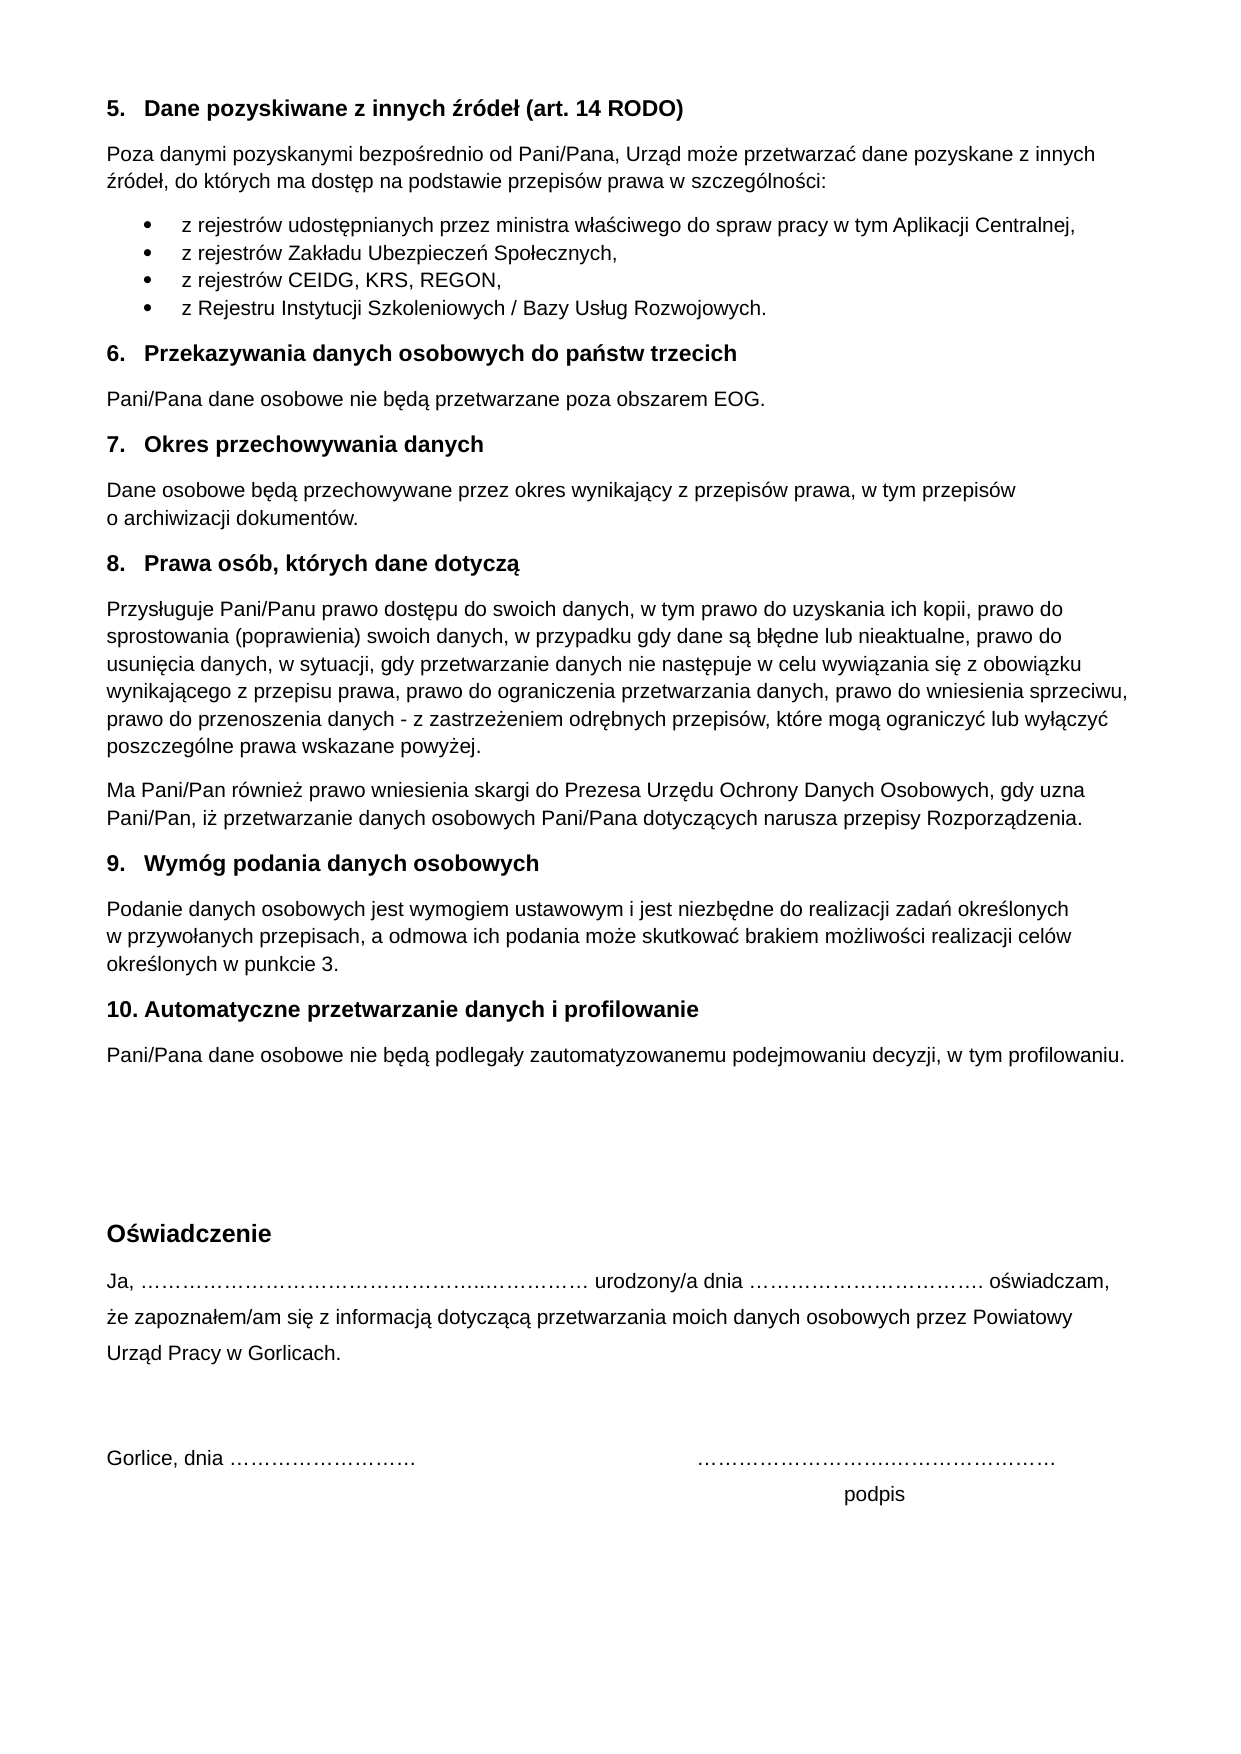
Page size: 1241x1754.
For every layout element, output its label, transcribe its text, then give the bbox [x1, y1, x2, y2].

list z Rejestru Instytucji Szkoleniowych / Bazy Usług Rozwojowych. [144, 296, 1134, 320]
text Dane osobowe będą przechowywane przez okres wynikający z przepisów prawa, w tym przepisów o archiwizacji dokumentów. [106, 478, 1134, 529]
text Poza danymi pozyskanymi bezpośrednio od Pani/Pana, Urząd może przetwarzać dane pozyskane z innych źródeł, do których ma dostęp na podstawie przepisów prawa w szczególności: [106, 141, 1134, 193]
subtitle Oświadczenie [106, 1219, 1134, 1248]
text Pani/Pana dane osobowe nie będą przetwarzane poza obszarem EOG. [106, 387, 1134, 411]
text Pani/Pana dane osobowe nie będą podlegały zautomatyzowanemu podejmowaniu decyzji, w tym profilowaniu. [106, 1043, 1134, 1067]
list z rejestrów Zakładu Ubezpieczeń Społecznych, [144, 241, 1134, 265]
list z rejestrów udostępnianych przez ministra właściwego do spraw pracy w tym Aplikacji Centralnej, [144, 213, 1134, 237]
text Ma Pani/Pan również prawo wniesienia skargi do Prezesa Urzędu Ochrony Danych Osobowych, gdy uzna Pani/Pan, iż przetwarzanie danych osobowych Pani/Pana dotyczących narusza przepisy Rozporządzenia. [106, 778, 1134, 830]
text Gorlice, dnia ……………………… ……………………….…………………… podpis [106, 1446, 1134, 1506]
subtitle Prawa osób, których dane dotyczą [106, 550, 1134, 576]
text Ja, …………………………………………..…………… urodzony/a dnia ……………………………. oświadczam, że zapoznałem/am się z informacją dotyczącą przetwarzania moich danych osobowych przez Powiatowy Urząd Pracy w Gorlicach. [106, 1269, 1134, 1365]
subtitle Przekazywania danych osobowych do państw trzecich [106, 340, 1134, 366]
subtitle Automatyczne przetwarzanie danych i profilowanie [106, 996, 1134, 1022]
list z rejestrów CEIDG, KRS, REGON, [144, 268, 1134, 292]
subtitle Dane pozyskiwane z innych źródeł (art. 14 RODO) [106, 94, 1134, 121]
subtitle Wymóg podania danych osobowych [106, 850, 1134, 876]
text Przysługuje Pani/Panu prawo dostępu do swoich danych, w tym prawo do uzyskania ich kopii, prawo do sprostowania (poprawienia) swoich danych, w przypadku gdy dane są błędne lub nieaktualne, prawo do usunięcia danych, w sytuacji, gdy przetwarzanie danych nie następuje w celu wywiązania się z obowiązku wynikającego z przepisu prawa, prawo do ograniczenia przetwarzania danych, prawo do wniesienia sprzeciwu, prawo do przenoszenia danych - z zastrzeżeniem odrębnych przepisów, które mogą ograniczyć lub wyłączyć poszczególne prawa wskazane powyżej. [106, 597, 1134, 758]
text Podanie danych osobowych jest wymogiem ustawowym i jest niezbędne do realizacji zadań określonych w przywołanych przepisach, a odmowa ich podania może skutkować brakiem możliwości realizacji celów określonych w punkcie 3. [106, 897, 1134, 976]
subtitle Okres przechowywania danych [106, 431, 1134, 457]
